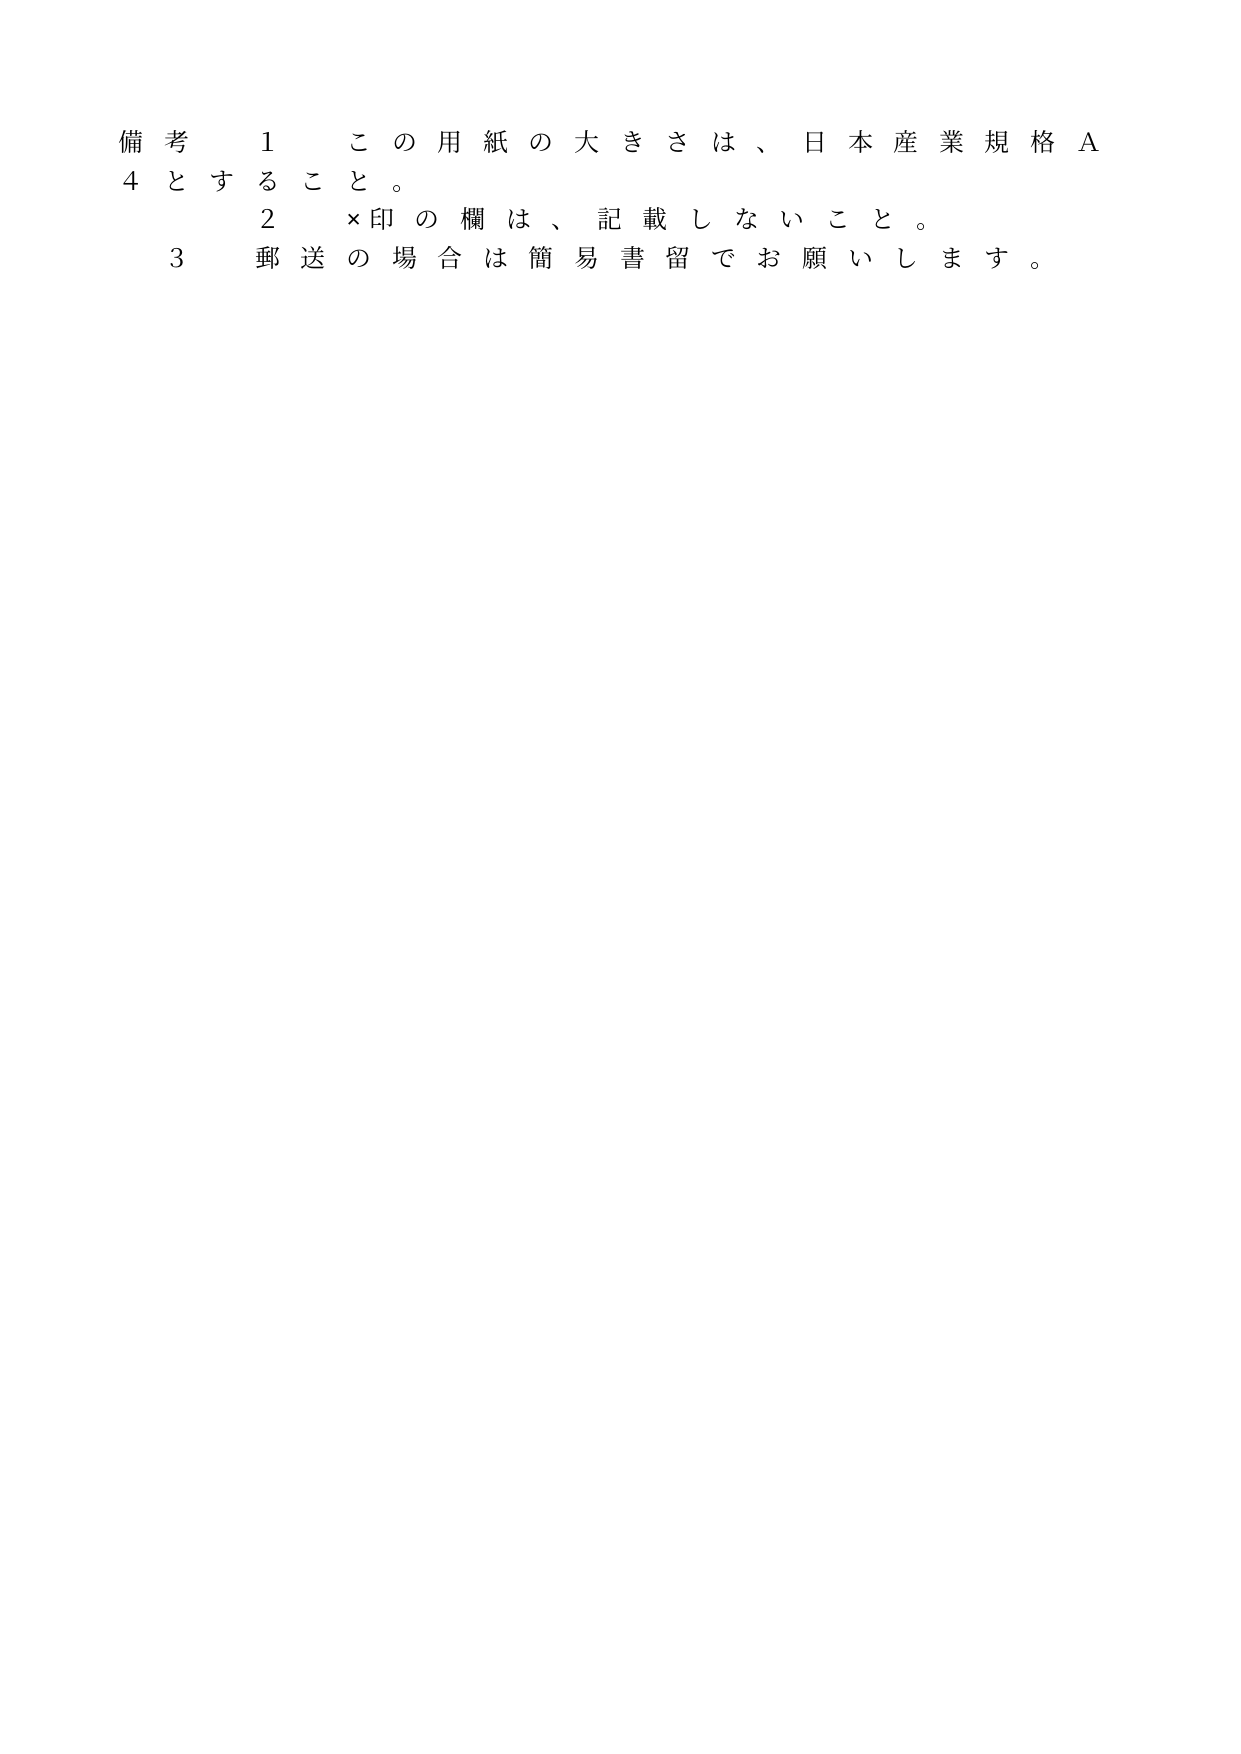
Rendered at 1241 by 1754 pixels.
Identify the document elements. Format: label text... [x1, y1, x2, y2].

text 備考 １ この用紙の大きさは、日本産業規格Ａ４とすること。 [118, 121, 1122, 199]
text ３ 郵送の場合は簡易書留でお願いします。 [118, 238, 1122, 276]
text ２ ×印の欄は、記載しないこと。 [118, 199, 1122, 238]
